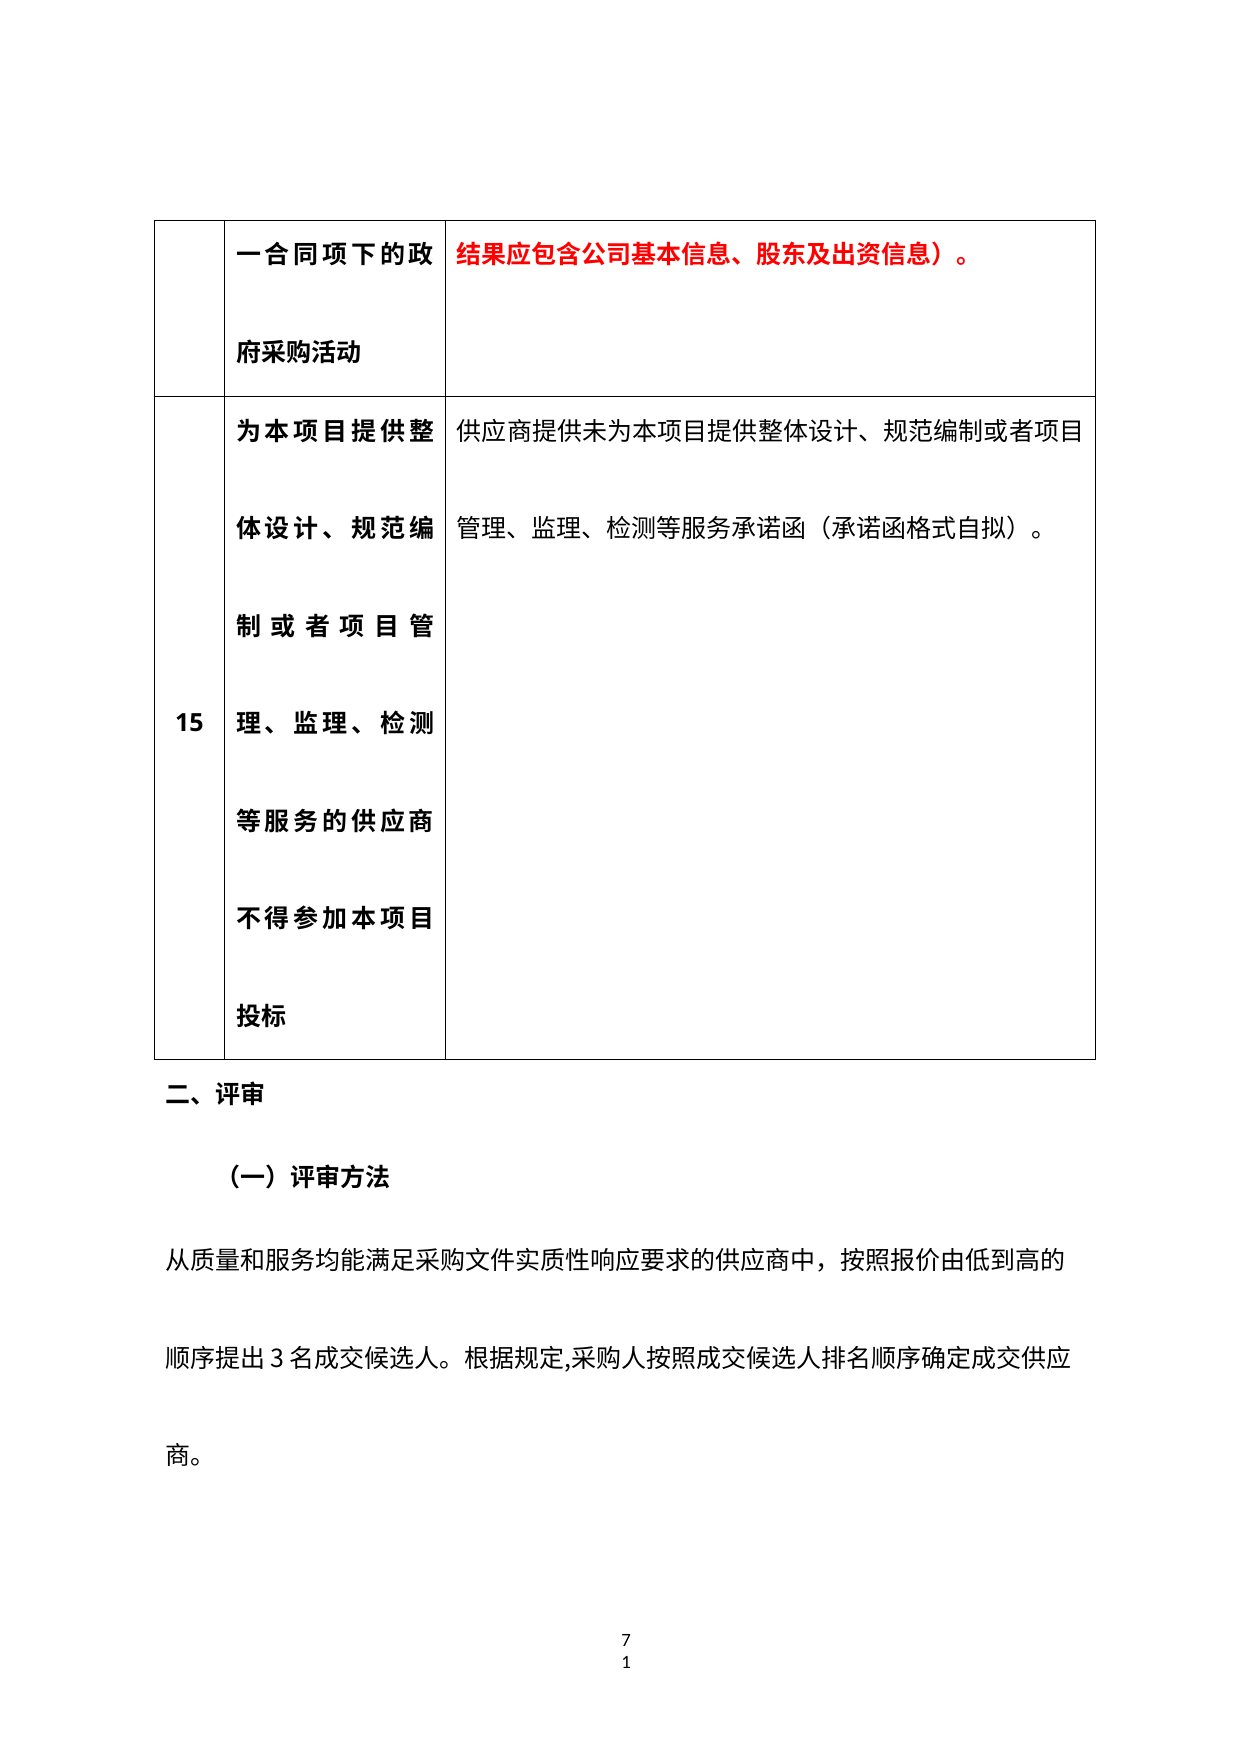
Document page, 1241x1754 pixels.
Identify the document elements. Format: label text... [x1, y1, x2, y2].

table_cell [446, 221, 1095, 396]
table_cell 15 [155, 397, 224, 1059]
text （一）评审方法 [165, 1143, 1087, 1208]
table_cell 供应商提供未为本项目提供整体设计、规范编制或者项目管理、监理、检测等服务承诺函（承诺函格式自拟）。 [446, 397, 1095, 1059]
text 从质量和服务均能满足采购文件实质性响应要求的供应商中，按照报价由低到高的顺序提出3名成交候选人。根据规定,采购人按照成交候选人排名顺序确定成交供应商。 [165, 1226, 1087, 1486]
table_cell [225, 221, 445, 396]
table_cell 14 [155, 221, 224, 396]
text 二、评审 [165, 1060, 1087, 1125]
table_cell 为本项目提供整体设计、规范编制或者项目管理、监理、检测等服务的供应商不得参加本项目投标 [225, 397, 445, 1059]
